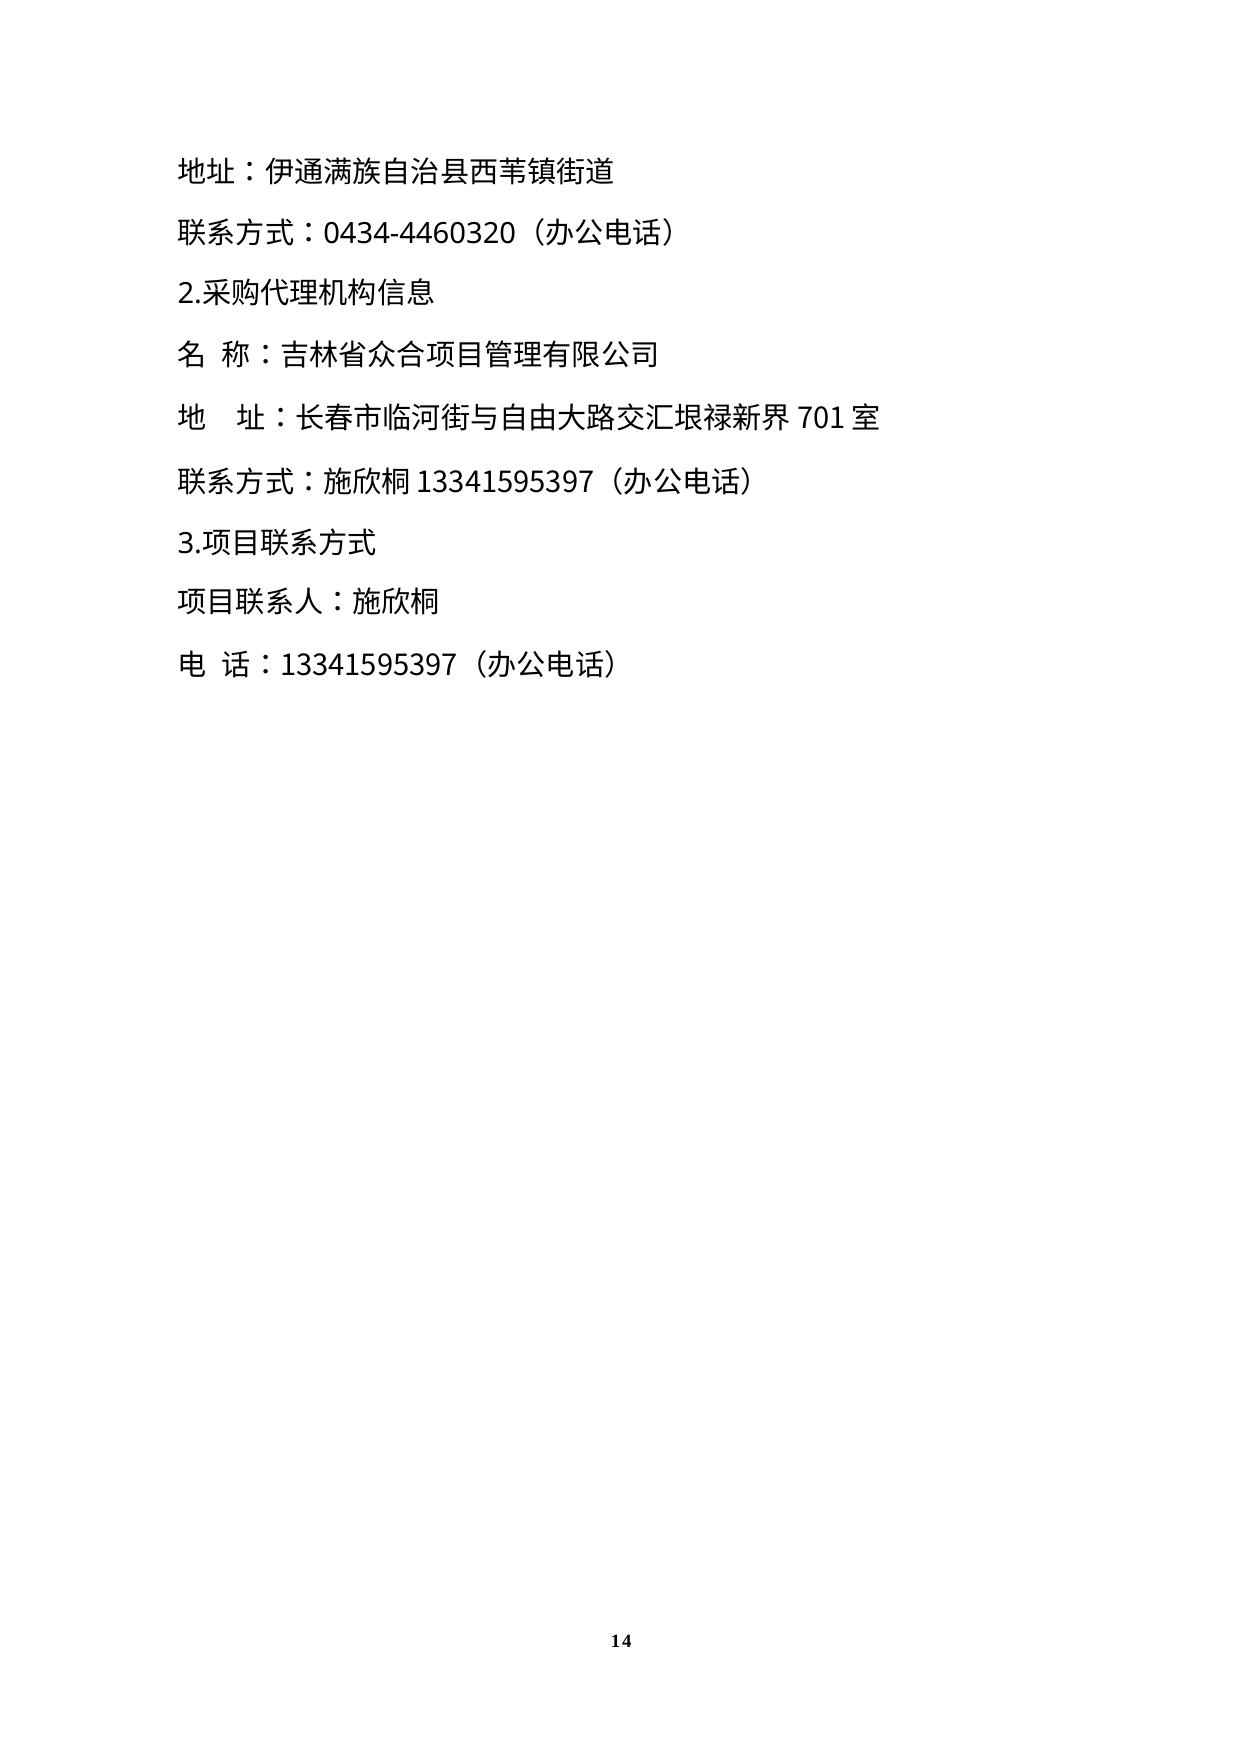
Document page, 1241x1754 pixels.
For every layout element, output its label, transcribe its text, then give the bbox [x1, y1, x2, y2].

text 联系方式：0434-4460320（办公电话） [119, 213, 1132, 252]
text 地址：伊通满族自治县西苇镇街道 [119, 149, 1132, 191]
text 名 称：吉林省众合项目管理有限公司 [119, 332, 1132, 374]
text 2.采购代理机构信息 [119, 272, 1132, 312]
text 联系方式：施欣桐13341595397（办公电话） [119, 459, 1132, 501]
text 地 址：长春市临河街与自由大路交汇垠禄新界701室 [119, 395, 1132, 437]
text 项目联系人：施欣桐 [119, 582, 1132, 621]
text 3.项目联系方式 [119, 522, 1132, 562]
text 电 话：13341595397（办公电话） [119, 641, 1132, 683]
